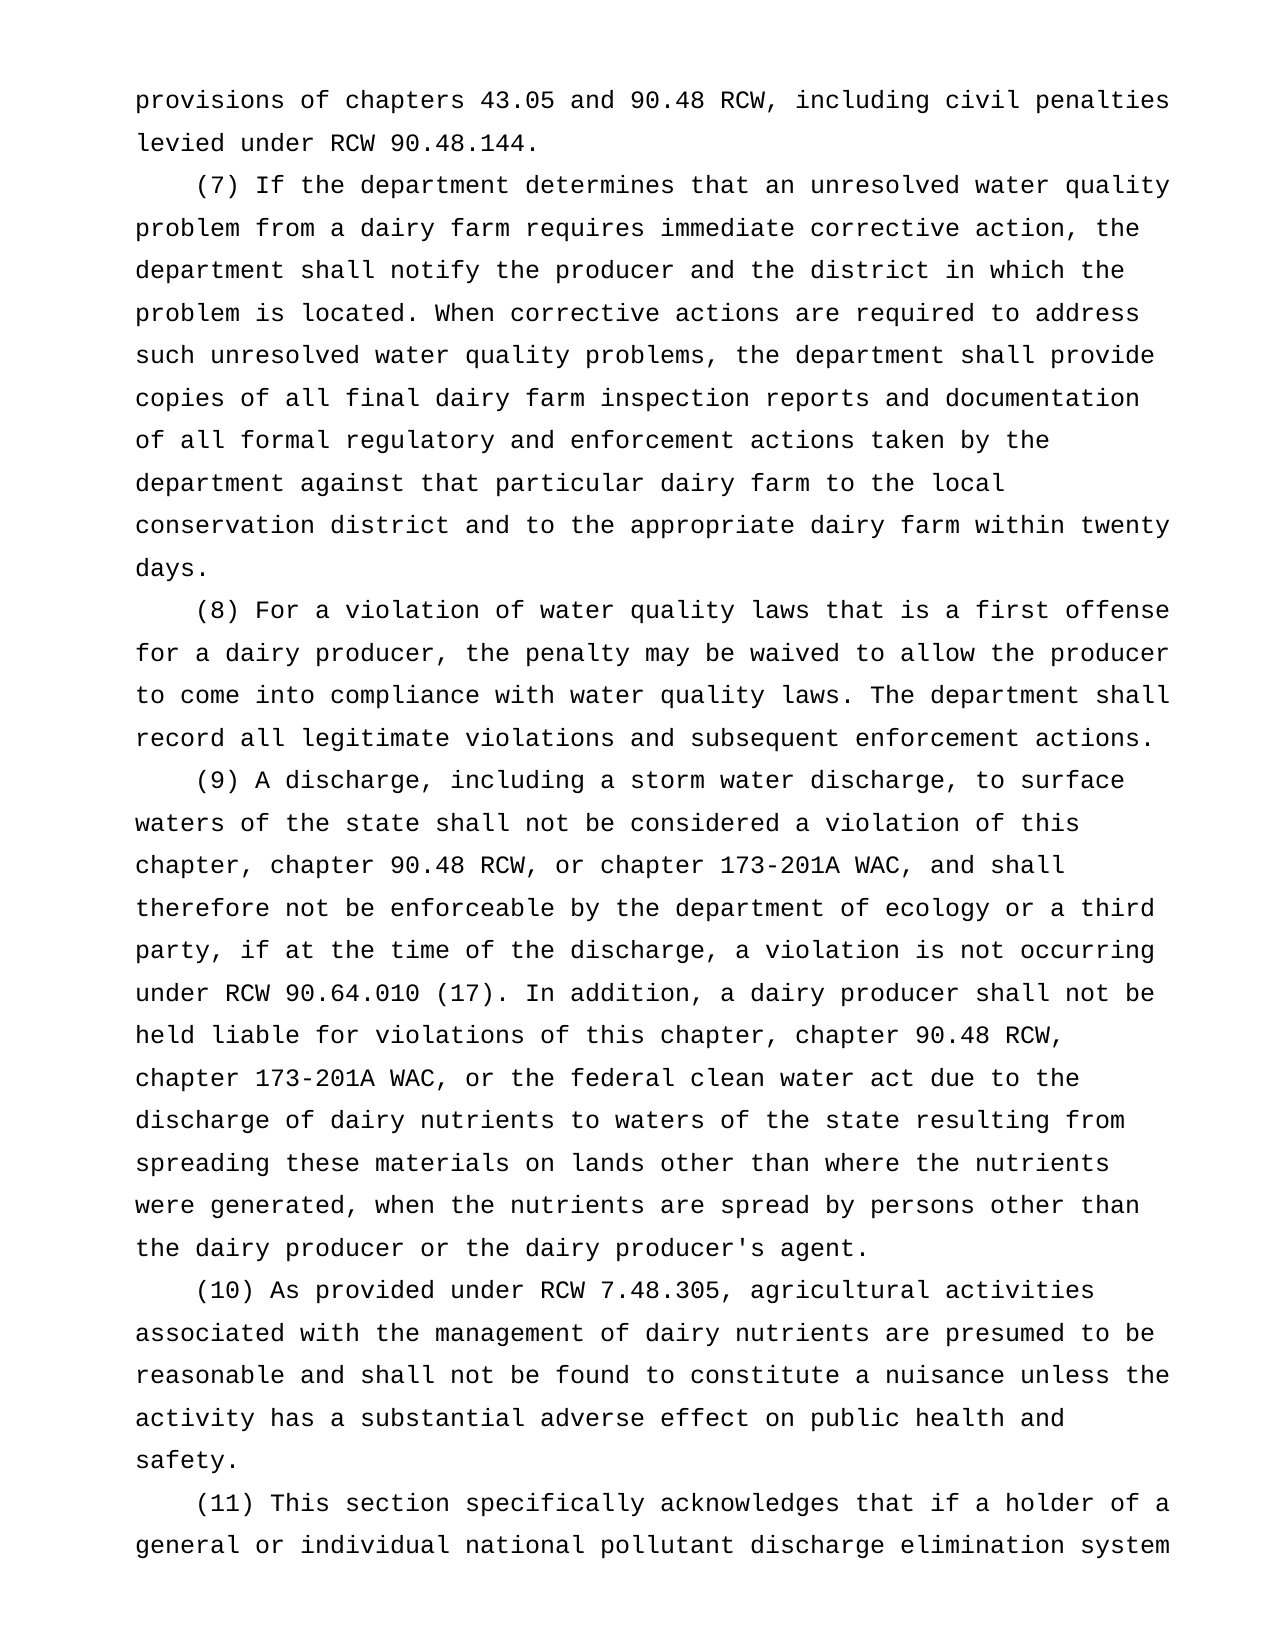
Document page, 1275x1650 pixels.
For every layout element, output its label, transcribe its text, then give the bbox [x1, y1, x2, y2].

text (9) A discharge, including a storm water discharge, to surface waters of the state shall not be considered a violation of this chapter, chapter 90.48 RCW, or chapter 173-201A WAC, and shall therefore not be enforceable by the department of ecology or a third party, if at the time of the discharge, a violation is not occurring under RCW 90.64.010 (17). In addition, a dairy producer shall not be held liable for violations of this chapter, chapter 90.48 RCW, chapter 173-201A WAC, or the federal clean water act due to the discharge of dairy nutrients to waters of the state resulting from spreading these materials on lands other than where the nutrients were generated, when the nutrients are spread by persons other than the dairy producer or the dairy producer's agent. [135, 755, 1170, 1265]
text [135, 1477, 1170, 1562]
text (8) For a violation of water quality laws that is a first offense for a dairy producer, the penalty may be waived to allow the producer to come into compliance with water quality laws. The department shall record all legitimate violations and subsequent enforcement actions. [135, 585, 1170, 755]
text (10) As provided under RCW 7.48.305, agricultural activities associated with the management of dairy nutrients are presumed to be reasonable and shall not be found to constitute a nuisance unless the activity has a substantial adverse effect on public health and safety. [135, 1265, 1170, 1477]
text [135, 75, 1170, 160]
text (7) If the department determines that an unresolved water quality problem from a dairy farm requires immediate corrective action, the department shall notify the producer and the district in which the problem is located. When corrective actions are required to address such unresolved water quality problems, the department shall provide copies of all final dairy farm inspection reports and documentation of all formal regulatory and enforcement actions taken by the department against that particular dairy farm to the local conservation district and to the appropriate dairy farm within twenty days. [135, 160, 1170, 585]
